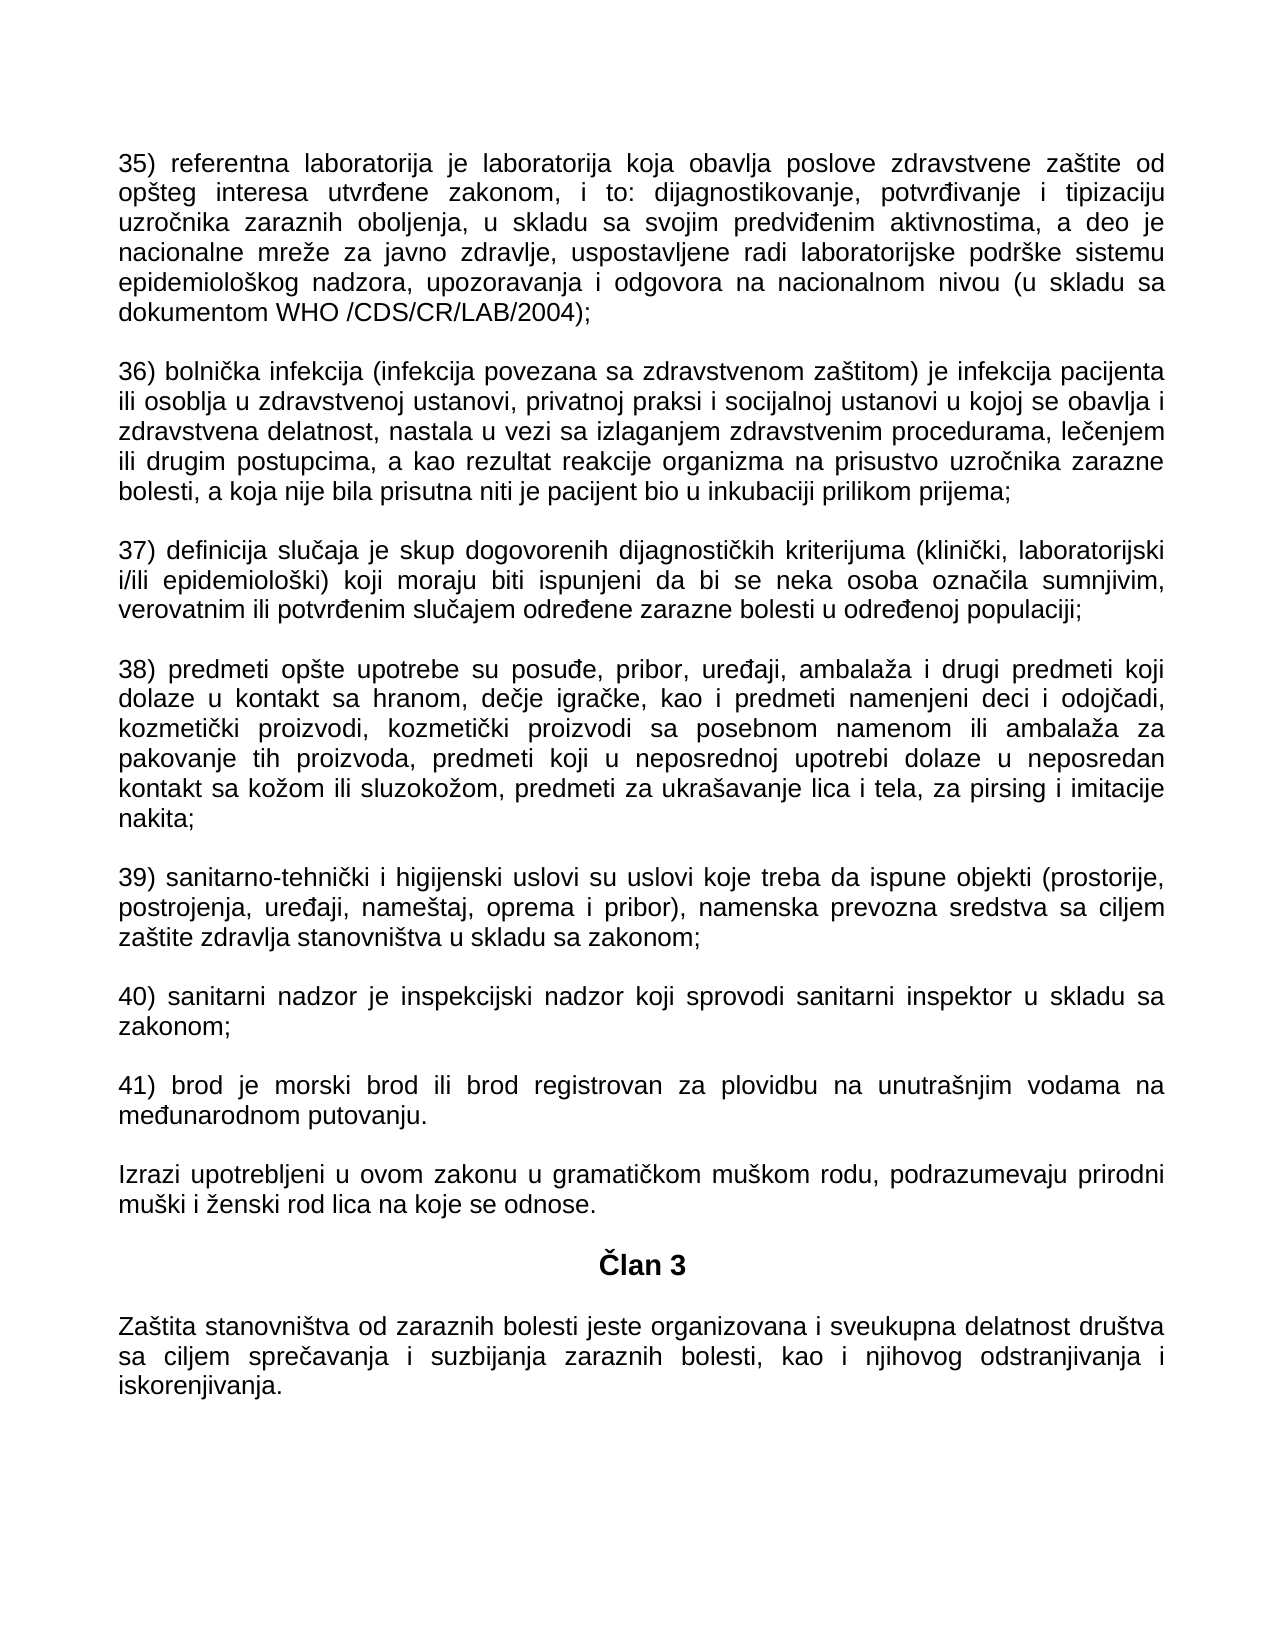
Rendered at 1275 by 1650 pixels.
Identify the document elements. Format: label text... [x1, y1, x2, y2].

text 41) brod je morski brod ili brod registrovan za plovidbu na unutrašnjim vodama na međunarodnom putovanju. [118, 1070, 1167, 1130]
text 40) sanitarni nadzor je inspekcijski nadzor koji sprovodi sanitarni inspektor u skladu sa zakonom; [118, 981, 1167, 1041]
text 38) predmeti opšte upotrebe su posuđe, pribor, uređaji, ambalaža i drugi predmeti koji dolaze u kontakt sa hranom, dečje igračke, kao i predmeti namenjeni deci i odojčadi, kozmetički proizvodi, kozmetički proizvodi sa posebnom namenom ili ambalaža za pakovanje tih proizvoda, predmeti koji u neposrednoj upotrebi dolaze u neposredan kontakt sa kožom ili sluzokožom, predmeti za ukrašavanje lica i tela, za pirsing i imitacije nakita; [118, 654, 1167, 833]
text Izrazi upotrebljeni u ovom zakonu u gramatičkom muškom rodu, podrazumevaju prirodni muški i ženski rod lica na koje se odnose. [118, 1159, 1167, 1219]
text 36) bolnička infekcija (infekcija povezana sa zdravstvenom zaštitom) je infekcija pacijenta ili osoblja u zdravstvenoj ustanovi, privatnoj praksi i socijalnoj ustanovi u kojoj se obavlja i zdravstvena delatnost, nastala u vezi sa izlaganjem zdravstvenim procedurama, lečenjem ili drugim postupcima, a kao rezultat reakcije organizma na prisustvo uzročnika zarazne bolesti, a koja nije bila prisutna niti je pacijent bio u inkubaciji prilikom prijema; [118, 356, 1167, 506]
text 39) sanitarno-tehnički i higijenski uslovi su uslovi koje treba da ispune objekti (prostorije, postrojenja, uređaji, nameštaj, oprema i pribor), namenska prevozna sredstva sa ciljem zaštite zdravlja stanovništva u skladu sa zakonom; [118, 862, 1167, 952]
text Član 3 [118, 1248, 1167, 1281]
text 35) referentna laboratorija je laboratorija koja obavlja poslove zdravstvene zaštite od opšteg interesa utvrđene zakonom, i to: dijagnostikovanje, potvrđivanje i tipizaciju uzročnika zaraznih oboljenja, u skladu sa svojim predviđenim aktivnostima, a deo je nacionalne mreže za javno zdravlje, uspostavljene radi laboratorijske podrške sistemu epidemiološkog nadzora, upozoravanja i odgovora na nacionalnom nivou (u skladu sa dokumentom WHO /CDS/CR/LAB/2004); [118, 148, 1167, 327]
text 37) definicija slučaja je skup dogovorenih dijagnostičkih kriterijuma (klinički, laboratorijski i/ili epidemiološki) koji moraju biti ispunjeni da bi se neka osoba označila sumnjivim, verovatnim ili potvrđenim slučajem određene zarazne bolesti u određenoj populaciji; [118, 535, 1167, 624]
text Zaštita stanovništva od zaraznih bolesti jeste organizovana i sveukupna delatnost društva sa ciljem sprečavanja i suzbijanja zaraznih bolesti, kao i njihovog odstranjivanja i iskorenjivanja. [118, 1311, 1167, 1400]
